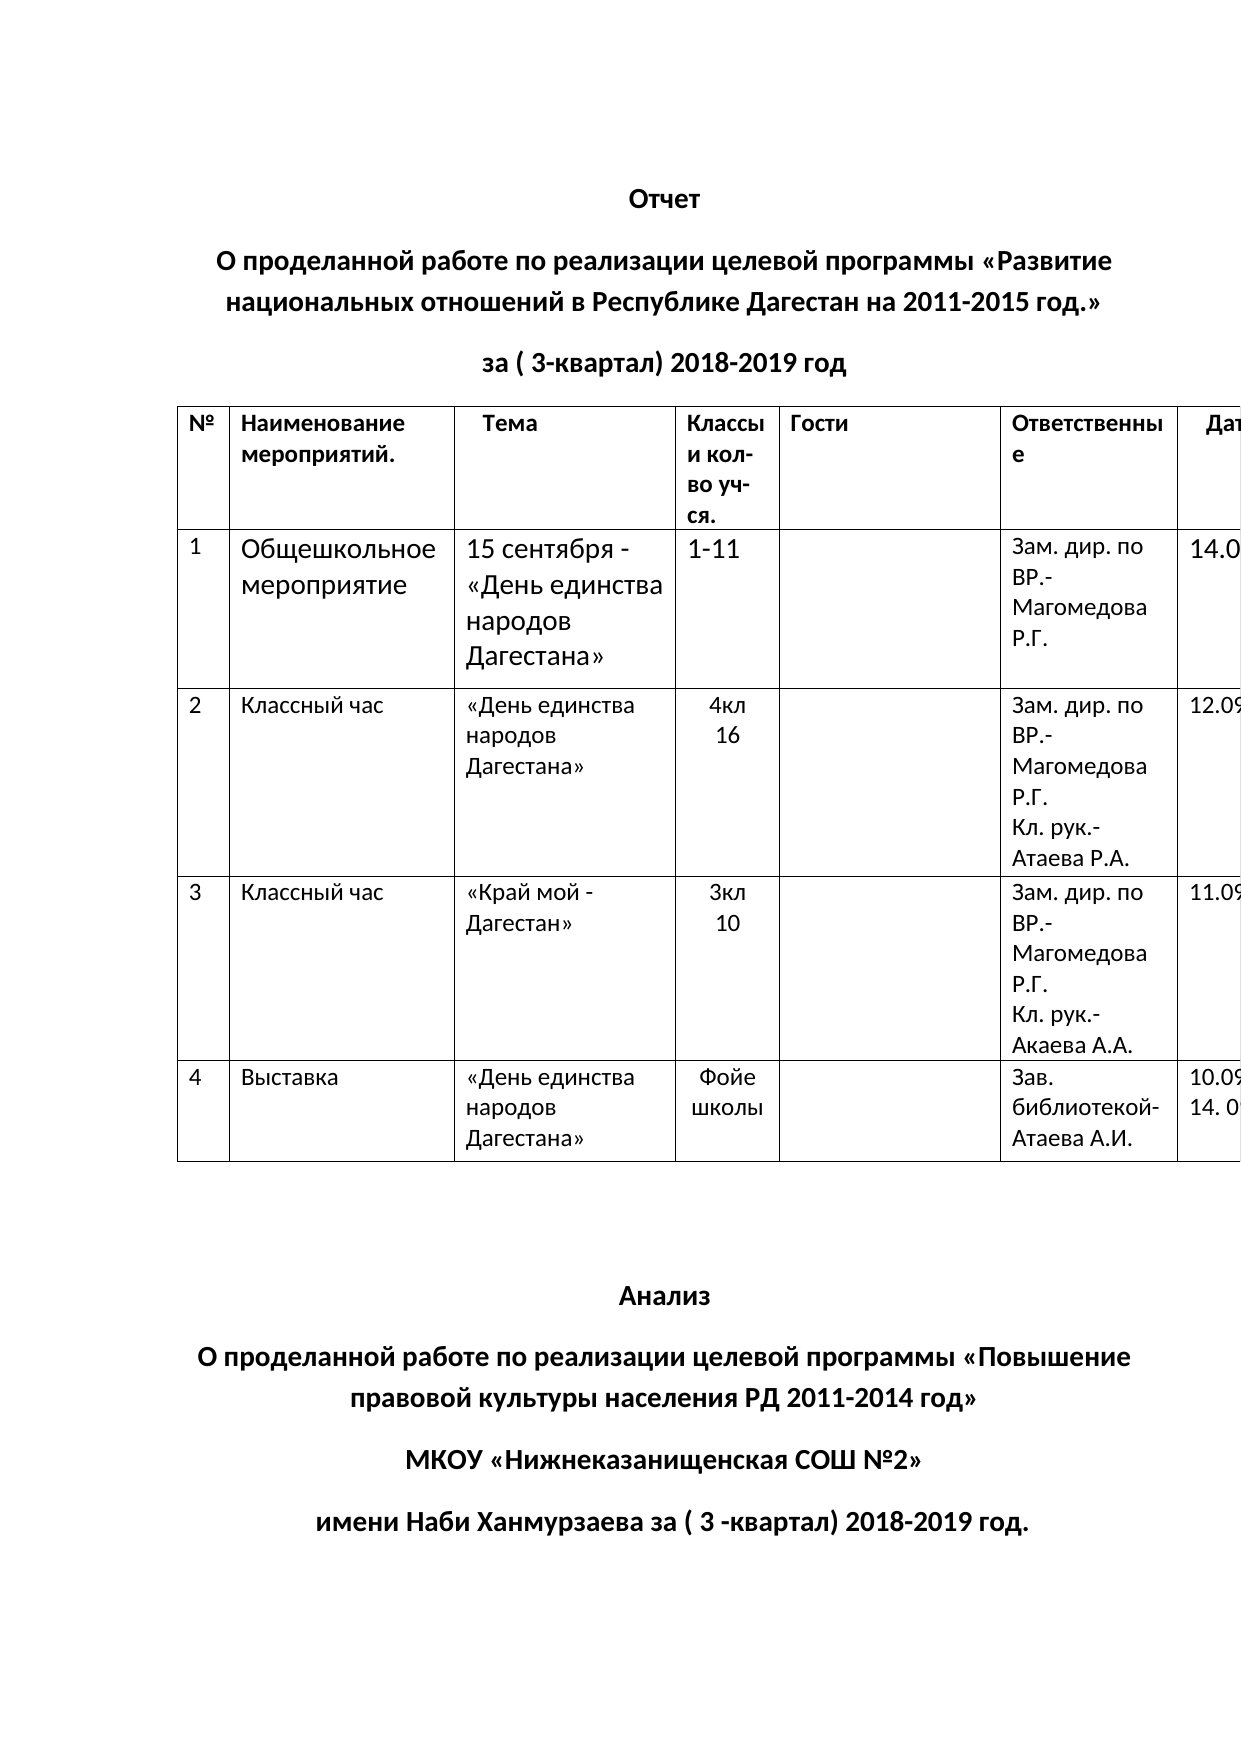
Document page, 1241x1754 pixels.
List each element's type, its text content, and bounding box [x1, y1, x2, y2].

table_cell «День единства народов Дагестана» [455, 689, 675, 876]
table_header № [178, 407, 229, 529]
table_cell Зам. дир. по ВР.- Магомедова Р.Г. [1001, 530, 1177, 688]
table_cell [780, 530, 1000, 688]
table_cell 3кл 10 [676, 877, 779, 1060]
table_cell Фойе школы [676, 1061, 779, 1161]
table_cell «Край мой - Дагестан» [455, 877, 675, 1060]
table_cell [780, 1061, 1000, 1161]
table_cell Зам. дир. по ВР.- Магомедова Р.Г. Кл. рук.- Атаева Р.А. [1001, 689, 1177, 876]
table_cell Зам. дир. по ВР.- Магомедова Р.Г. Кл. рук.- Акаева А.А. [1001, 877, 1177, 1060]
table_cell 4 [178, 1061, 229, 1161]
table_cell 1-11 [676, 530, 779, 688]
table_cell 2 [178, 689, 229, 876]
table_header Наименование мероприятий. [230, 407, 454, 529]
table_cell Выставка [230, 1061, 454, 1161]
table_cell Классный час [230, 689, 454, 876]
table_header Тема [455, 407, 675, 529]
table_header Классы и кол-во уч-ся. [676, 407, 779, 529]
text имени Наби Ханмурзаева за ( 3 -квартал) 2018-2019 год. [177, 1503, 1152, 1571]
table_cell 4кл 16 [676, 689, 779, 876]
table_cell «День единства народов Дагестана» [455, 1061, 675, 1161]
table_cell Классный час [230, 877, 454, 1060]
table_cell 3 [178, 877, 229, 1060]
table_cell 1 [178, 530, 229, 688]
table_cell 11.09.18г [1178, 877, 1240, 1060]
table_cell [780, 689, 1000, 876]
text О проделанной работе по реализации целевой программы «Повышение правовой культуры населения РД 2011-2014 год» [177, 1338, 1152, 1415]
table_cell 10.09.18 -14. 09.18г [1178, 1061, 1240, 1161]
table_cell [780, 877, 1000, 1060]
text О проделанной работе по реализации целевой программы «Развитие национальных отношений в Республике Дагестан на 2011-2015 год.» [177, 242, 1152, 318]
table_header Гости [780, 407, 1000, 529]
table_header Дата [1178, 407, 1240, 529]
table_cell 14.09.18 [1178, 530, 1240, 688]
text за ( 3-квартал) 2018-2019 год [177, 344, 1152, 380]
table_cell 15 сентября - «День единства народов Дагестана» [455, 530, 675, 688]
table_cell 12.09.18 [1178, 689, 1240, 876]
text Отчет [177, 180, 1152, 216]
text Анализ [177, 1277, 1152, 1312]
text МКОУ «Нижнеказанищенская СОШ №2» [177, 1441, 1152, 1477]
table_cell Зав. библиотекой- Атаева А.И. [1001, 1061, 1177, 1161]
table_cell Общешкольное мероприятие [230, 530, 454, 688]
table_header Ответственные [1001, 407, 1177, 529]
